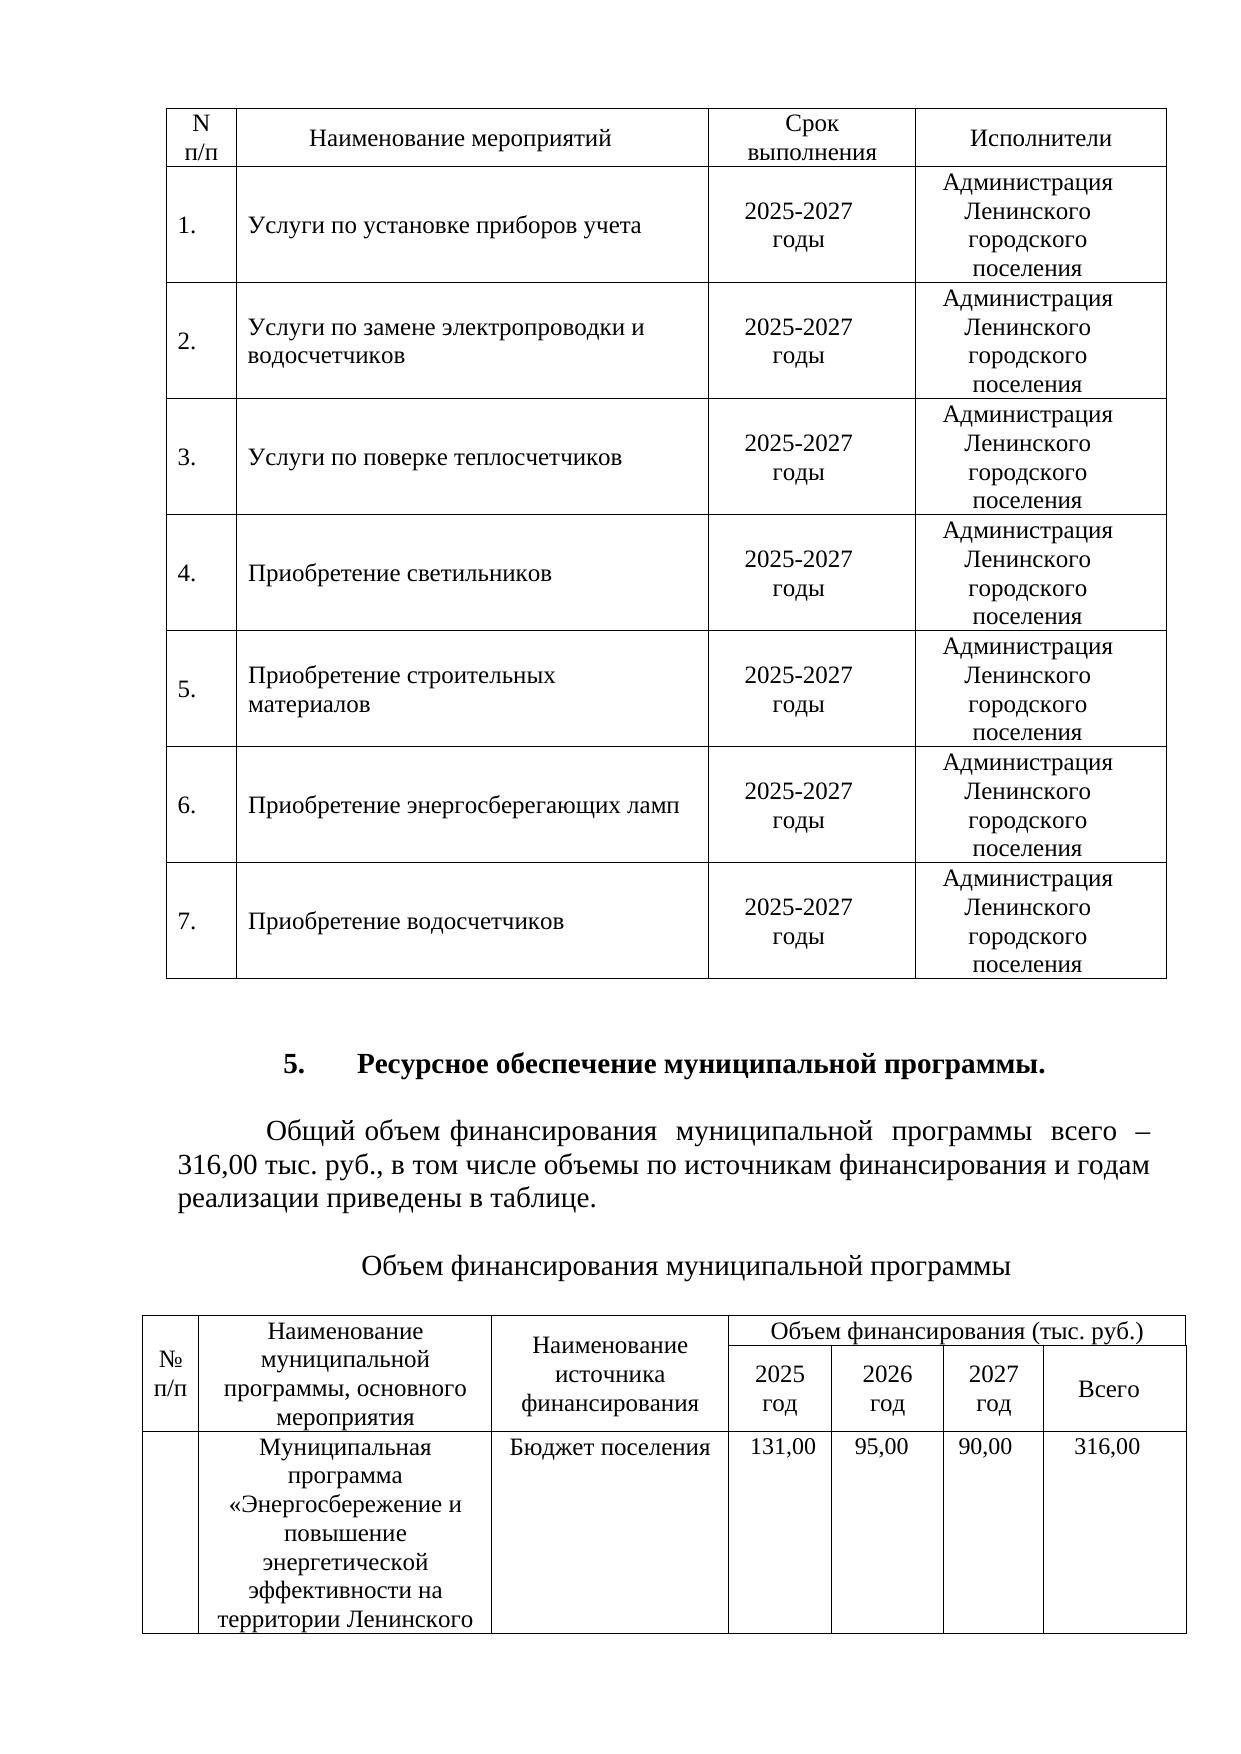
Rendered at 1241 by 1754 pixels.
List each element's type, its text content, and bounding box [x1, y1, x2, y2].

table_cell Приобретение энергосберегающих ламп [237, 747, 708, 862]
list Объем финансирования муниципальной программы [221, 1248, 1152, 1281]
table_cell Приобретение водосчетчиков [237, 863, 708, 978]
table_cell Услуги по установке приборов учета [237, 167, 708, 282]
table_cell 2025 год [729, 1346, 831, 1431]
table_cell Администрация Ленинского городского поселения [916, 631, 1166, 746]
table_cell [199, 1432, 491, 1633]
table_cell 95,00 [832, 1432, 943, 1633]
table_cell Всего [1044, 1346, 1186, 1431]
table_cell 6. [167, 747, 236, 862]
table_cell 2026 год [832, 1346, 943, 1431]
table_cell 1. [167, 167, 236, 282]
table_cell 2025-2027 годы [709, 863, 915, 978]
table_cell Приобретение светильников [237, 515, 708, 630]
text Общий объем финансирования муниципальной программы всего – 316,00 тыс. руб., в том числе объемы по источникам финансирования и годам реализации приведены в таблице. [177, 1113, 1152, 1214]
table_cell 7. [167, 863, 236, 978]
table_cell 90,00 [944, 1432, 1043, 1633]
table_cell 3. [167, 399, 236, 514]
table_cell 2027 год [944, 1346, 1043, 1431]
table_cell 2025-2027 годы [709, 515, 915, 630]
table_cell Администрация Ленинского городского поселения [916, 747, 1166, 862]
table_cell 2025-2027 годы [709, 167, 915, 282]
table_cell Администрация Ленинского городского поселения [916, 399, 1166, 514]
table_cell 316,00 [1044, 1432, 1186, 1633]
table_header № п/п [143, 1316, 198, 1431]
list Ресурсное обеспечение муниципальной программы. [177, 1046, 1152, 1080]
table_header N п/п [167, 109, 236, 166]
table_cell 4. [167, 515, 236, 630]
table_header Срок выполнения [709, 109, 915, 166]
table_cell 2025-2027 годы [709, 747, 915, 862]
table_header Объем финансирования (тыс. руб.) [729, 1316, 1185, 1344]
table_header Наименование источника финансирования [492, 1316, 728, 1431]
table_cell Приобретение строительных материалов [237, 631, 708, 746]
table_cell 131,00 [729, 1432, 831, 1633]
table_cell 2. [167, 283, 236, 398]
table_header Наименование мероприятий [237, 109, 708, 166]
table_cell Администрация Ленинского городского поселения [916, 863, 1166, 978]
table_cell 5. [167, 631, 236, 746]
table_cell Услуги по поверке теплосчетчиков [237, 399, 708, 514]
table_cell Услуги по замене электропроводки и водосчетчиков [237, 283, 708, 398]
table_cell Администрация Ленинского городского поселения [916, 515, 1166, 630]
table_cell 2025-2027 годы [709, 631, 915, 746]
table_cell Администрация Ленинского городского поселения [916, 167, 1166, 282]
table_cell 2025-2027 годы [709, 283, 915, 398]
table_cell Бюджет поселения [492, 1432, 728, 1633]
table_header Наименование муниципальной программы, основного мероприятия [199, 1316, 491, 1431]
table_cell [143, 1432, 198, 1633]
table_cell Администрация Ленинского городского поселения [916, 283, 1166, 398]
table_cell 2025-2027 годы [709, 399, 915, 514]
table_header Исполнители [916, 109, 1166, 166]
